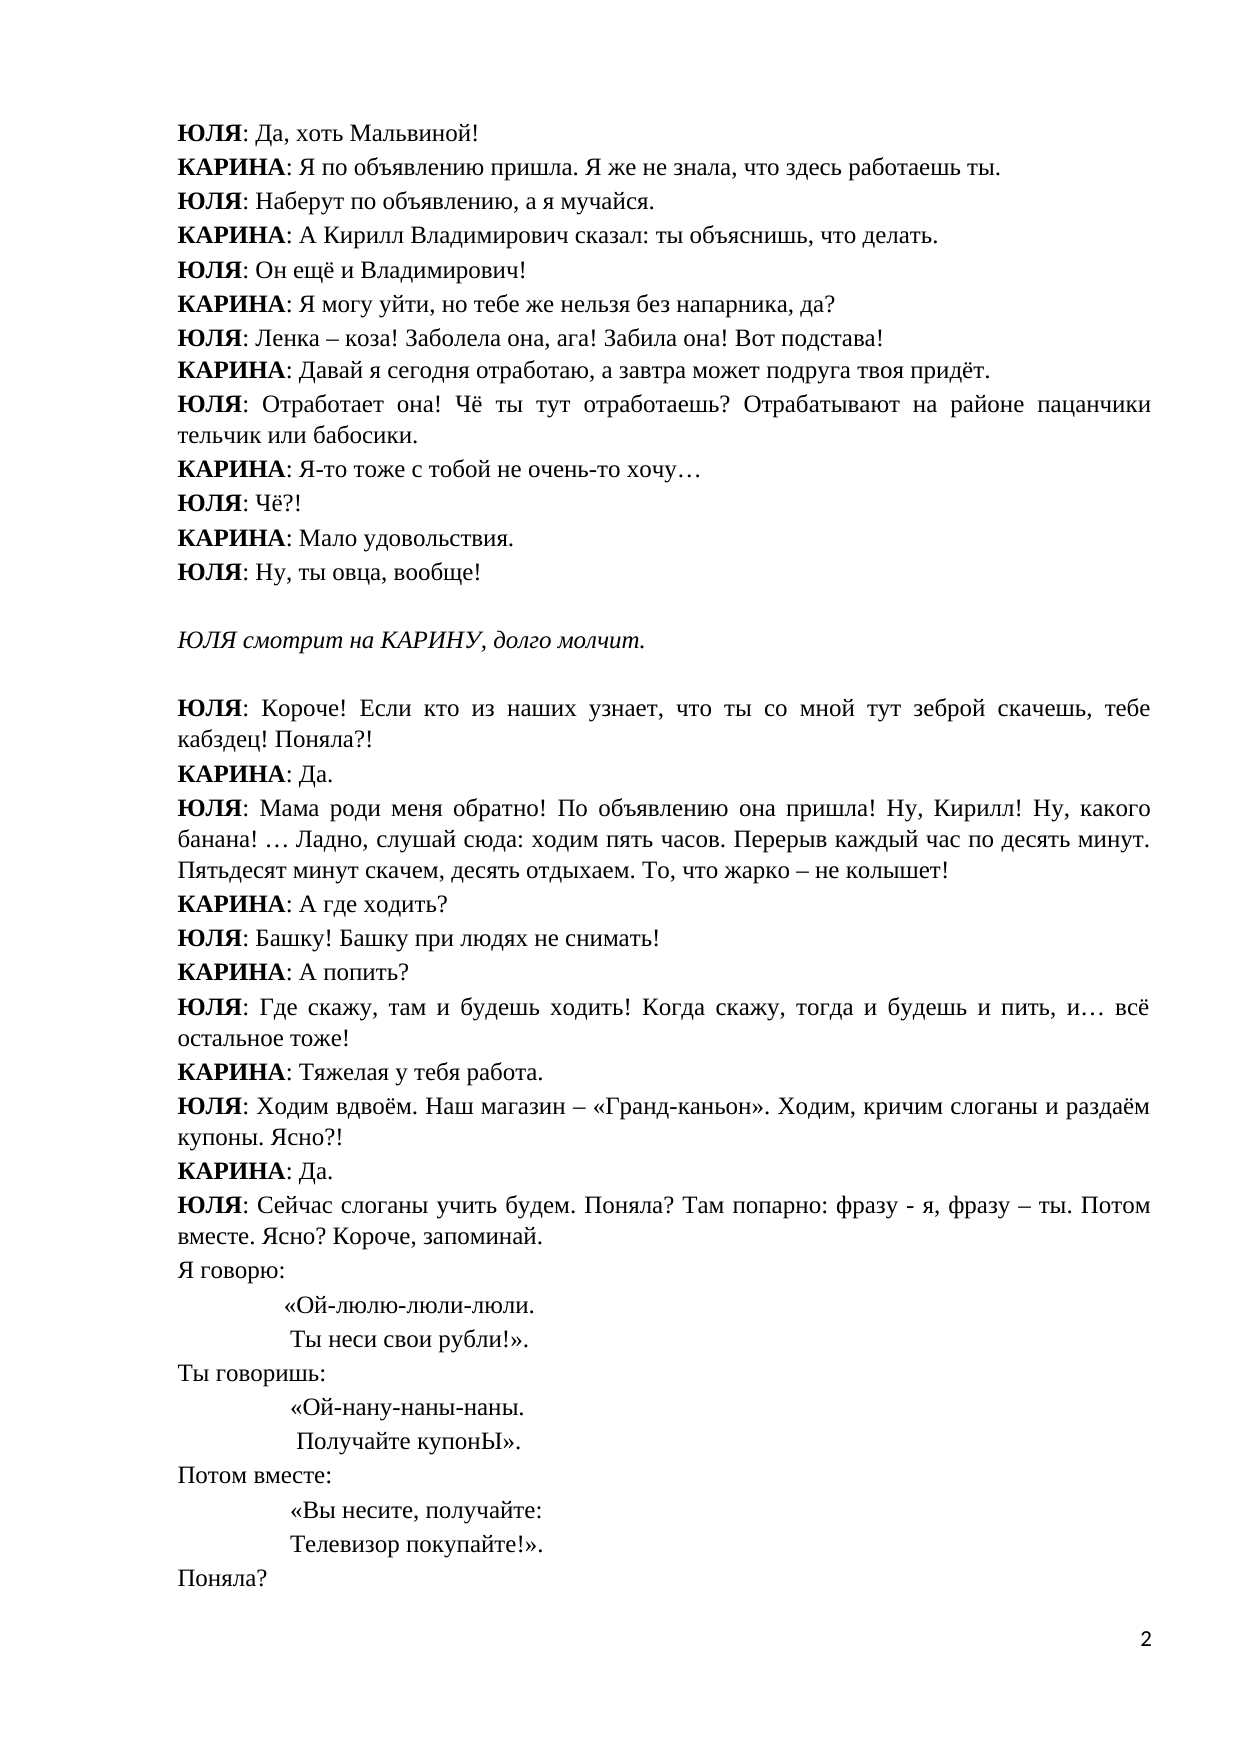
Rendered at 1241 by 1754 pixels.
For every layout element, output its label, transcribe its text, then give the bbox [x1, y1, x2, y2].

text ЮЛЯ: Башку! Башку при людях не снимать! [177, 923, 1152, 952]
text КАРИНА: Я-то тоже с тобой не очень-то хочу… [177, 454, 1152, 483]
text ЮЛЯ: Чё?! [177, 488, 1152, 517]
text Ты говоришь: [177, 1358, 1152, 1387]
text «Ой-нану-наны-наны. [177, 1392, 1152, 1421]
text Получайте купонЫ». [177, 1426, 1152, 1455]
text ЮЛЯ смотрит на КАРИНУ, долго молчит. [177, 625, 1152, 654]
text Потом вместе: [177, 1461, 1152, 1489]
text ЮЛЯ: Короче! Если кто из наших узнает, что ты со мной тут зеброй скачешь, тебе кабздец! Поняла?! [177, 693, 1152, 753]
text ЮЛЯ: Где скажу, там и будешь ходить! Когда скажу, тогда и будешь и пить, и… всё остальное тоже! [177, 992, 1152, 1051]
text Я говорю: [177, 1256, 1152, 1284]
text «Ой-люлю-люли-люли. [177, 1290, 1152, 1318]
text КАРИНА: А Кирилл Владимирович сказал: ты объяснишь, что делать. [177, 221, 1152, 249]
text ЮЛЯ: Ленка – коза! Заболела она, ага! Забила она! Вот подстава! [177, 323, 1152, 352]
text КАРИНА: А где ходить? [177, 889, 1152, 918]
text ЮЛЯ: Он ещё и Владимирович! [177, 255, 1152, 283]
text «Вы несите, получайте: [177, 1495, 1152, 1523]
text Ты неси свои рубли!». [177, 1324, 1152, 1353]
text ЮЛЯ: Сейчас слоганы учить будем. Поняла? Там попарно: фразу - я, фразу – ты. Потом вместе. Ясно? Короче, запоминай. [177, 1190, 1152, 1250]
text КАРИНА: Давай я сегодня отработаю, а завтра может подруга твоя придёт. [177, 355, 1152, 384]
text КАРИНА: Я могу уйти, но тебе же нельзя без напарника, да? [177, 289, 1152, 318]
text ЮЛЯ: Да, хоть Мальвиной! [177, 118, 1152, 147]
text КАРИНА: Да. [177, 1156, 1152, 1185]
text Телевизор покупайте!». [177, 1529, 1152, 1558]
text ЮЛЯ: Отработает она! Чё ты тут отработаешь? Отрабатывают на районе пацанчики тельчик или бабосики. [177, 389, 1152, 449]
text КАРИНА: А попить? [177, 957, 1152, 986]
text КАРИНА: Я по объявлению пришла. Я же не знала, что здесь работаешь ты. [177, 152, 1152, 181]
text ЮЛЯ: Мама роди меня обратно! По объявлению она пришла! Ну, Кирилл! Ну, какого банана! … Ладно, слушай сюда: ходим пять часов. Перерыв каждый час по десять минут. Пятьдесят минут скачем, десять отдыхаем. То, что жарко – не колышет! [177, 793, 1152, 884]
text Поняла? [177, 1563, 1152, 1592]
text КАРИНА: Да. [177, 759, 1152, 787]
text КАРИНА: Мало удовольствия. [177, 523, 1152, 551]
text ЮЛЯ: Наберут по объявлению, а я мучайся. [177, 186, 1152, 215]
text ЮЛЯ: Ходим вдвоём. Наш магазин – «Гранд-каньон». Ходим, кричим слоганы и раздаём купоны. Ясно?! [177, 1091, 1152, 1151]
text КАРИНА: Тяжелая у тебя работа. [177, 1057, 1152, 1086]
text ЮЛЯ: Ну, ты овца, вообще! [177, 557, 1152, 586]
